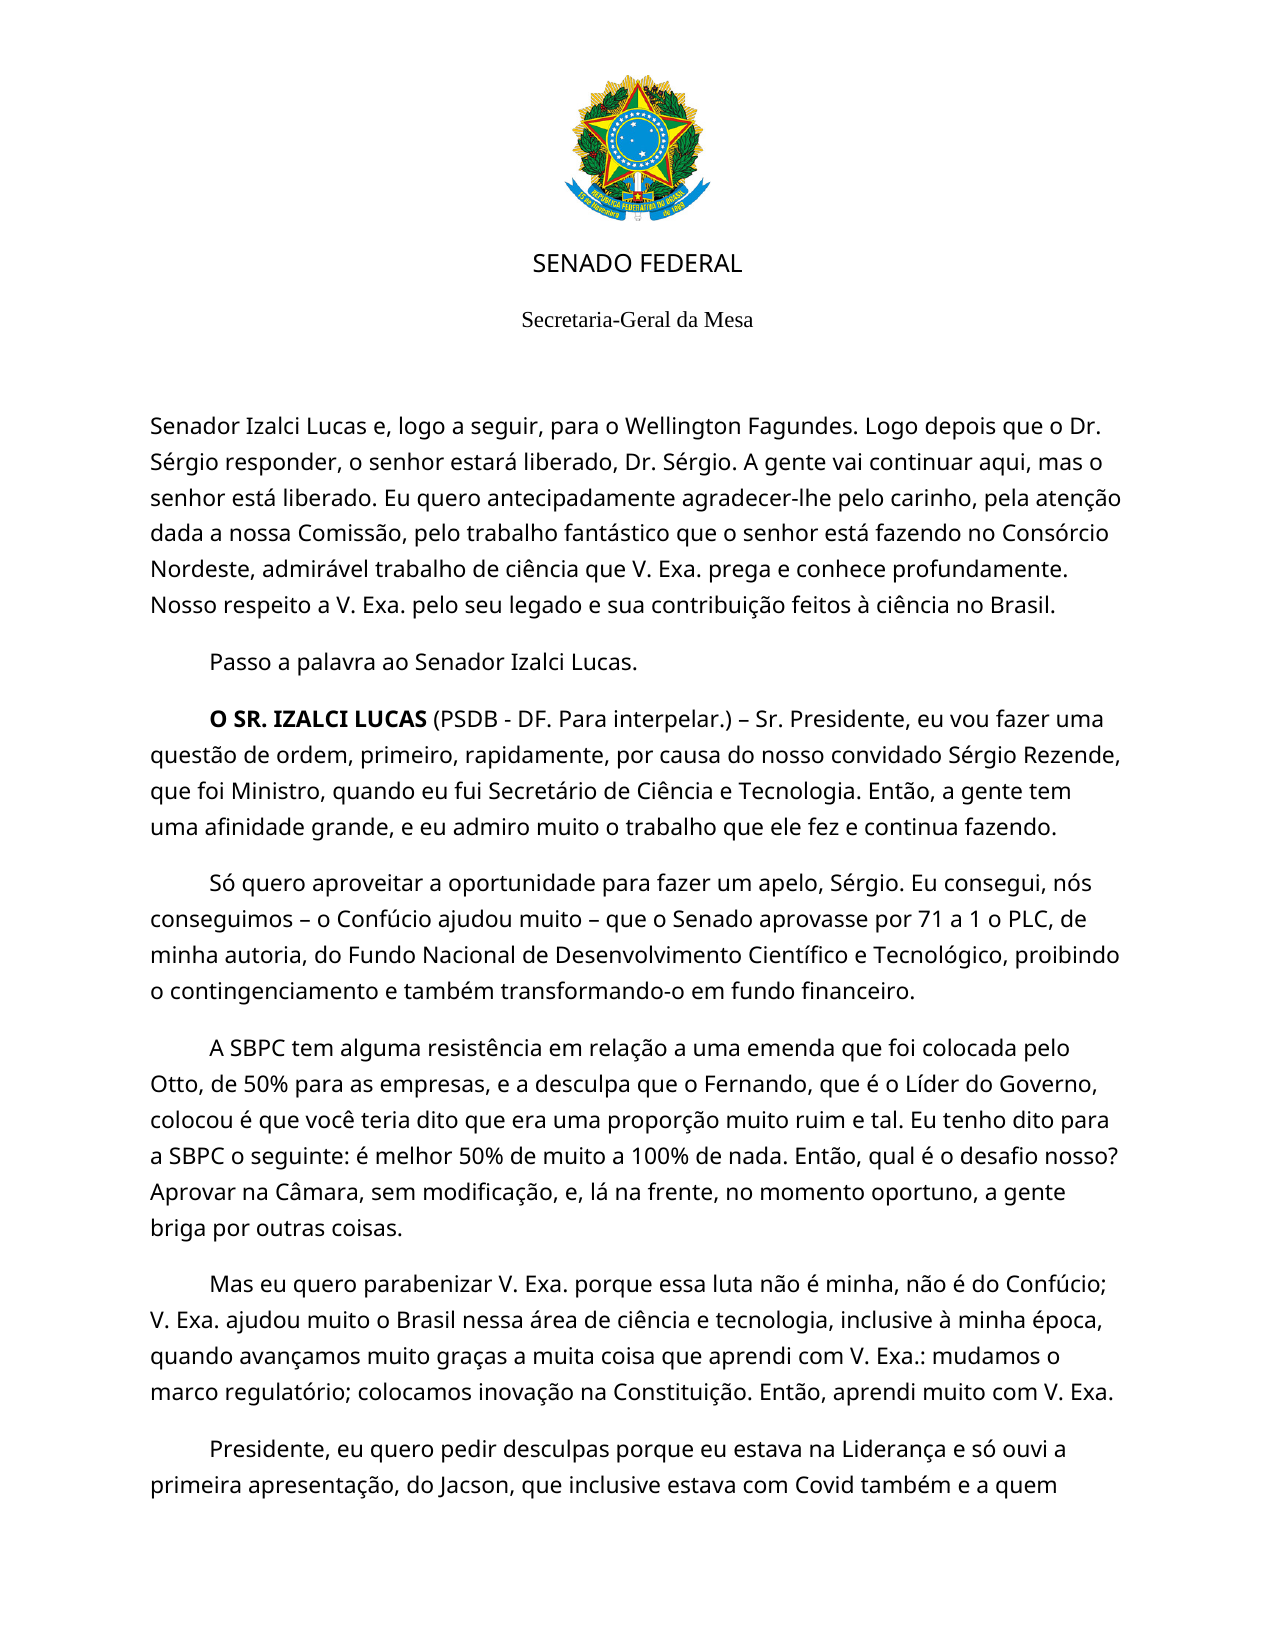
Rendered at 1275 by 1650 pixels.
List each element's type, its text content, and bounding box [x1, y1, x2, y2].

text Mas eu quero parabenizar V. Exa. porque essa luta não é minha, não é do Confúcio; V. Exa. ajudou muito o Brasil nessa área de ciência e tecnologia, inclusive à minha época, quando avançamos muito graças a muita coisa que aprendi com V. Exa.: mudamos o marco regulatório; colocamos inovação na Constituição. Então, aprendi muito com V. Exa. [150, 1268, 1125, 1407]
text O SR. IZALCI LUCAS (PSDB - DF. Para interpelar.) – Sr. Presidente, eu vou fazer uma questão de ordem, primeiro, rapidamente, por causa do nosso convidado Sérgio Rezende, que foi Ministro, quando eu fui Secretário de Ciência e Tecnologia. Então, a gente tem uma afinidade grande, e eu admiro muito o trabalho que ele fez e continua fazendo. [150, 703, 1125, 842]
picture [564, 75, 711, 221]
text Só quero aproveitar a oportunidade para fazer um apelo, Sérgio. Eu consegui, nós conseguimos – o Confúcio ajudou muito – que o Senado aprovasse por 71 a 1 o PLC, de minha autoria, do Fundo Nacional de Desenvolvimento Científico e Tecnológico, proibindo o contingenciamento e também transformando-o em fundo financeiro. [150, 867, 1125, 1006]
text A SBPC tem alguma resistência em relação a uma emenda que foi colocada pelo Otto, de 50% para as empresas, e a desculpa que o Fernando, que é o Líder do Governo, colocou é que você teria dito que era uma proporção muito ruim e tal. Eu tenho dito para a SBPC o seguinte: é melhor 50% de muito a 100% de nada. Então, qual é o desafio nosso? Aprovar na Câmara, sem modificação, e, lá na frente, no momento oportuno, a gente briga por outras coisas. [150, 1032, 1125, 1243]
text Passo a palavra ao Senador Izalci Lucas. [150, 646, 1125, 677]
